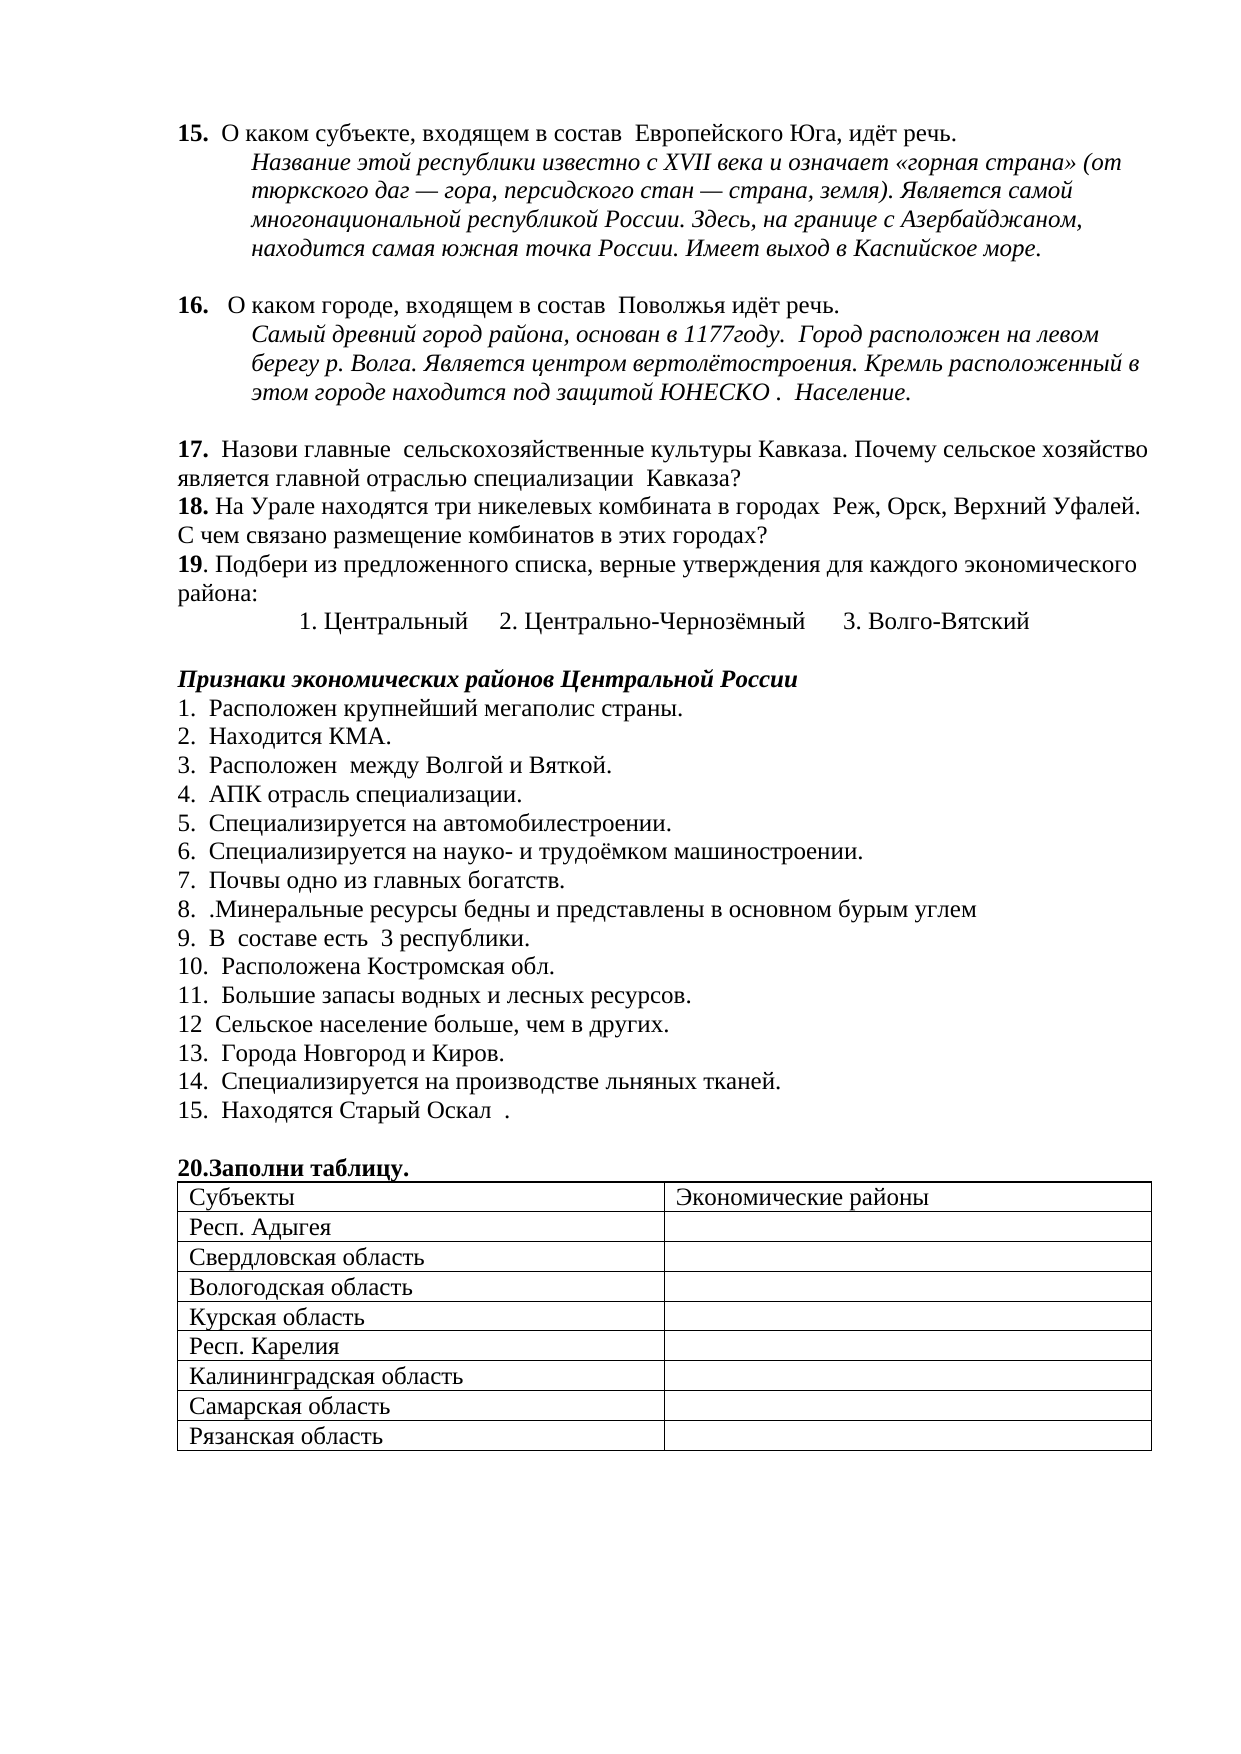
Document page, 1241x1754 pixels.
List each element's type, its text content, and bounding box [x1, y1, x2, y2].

text 20.Заполни таблицу. [177, 1153, 1152, 1181]
table_cell [665, 1242, 1151, 1271]
table_cell Самарская область [178, 1391, 664, 1420]
table_cell [665, 1421, 1151, 1449]
table_cell Респ. Адыгея [178, 1212, 664, 1241]
table_cell [665, 1331, 1151, 1360]
text 1. Расположен крупнейший мегаполис страны. [177, 693, 1152, 721]
table_cell Курская область [178, 1302, 664, 1330]
text Название этой республики известно с XVII века и означает «горная страна» (от [251, 147, 1152, 176]
table_cell Вологодская область [178, 1272, 664, 1301]
text 9. В составе есть 3 республики. [177, 923, 1152, 951]
text Самый древний город района, основан в 1177году. Город расположен на левом берегу р. Волга. Является центром вертолётостроения. Кремль расположенный в этом городе находится под защитой ЮНЕСКО . Население. [251, 319, 1152, 406]
table_cell Свердловская область [178, 1242, 664, 1271]
table_cell [665, 1212, 1151, 1241]
text 15. Находятся Старый Оскал . [177, 1095, 1152, 1124]
text 10. Расположена Костромская обл. [177, 951, 1152, 980]
text 13. Города Новгород и Киров. [177, 1038, 1152, 1066]
text 4. АПК отрасль специализации. [177, 779, 1152, 808]
text 3. Расположен между Волгой и Вяткой. [177, 750, 1152, 779]
text 1. Центральный 2. Центрально-Чернозёмный 3. Волго-Вятский [177, 606, 1152, 635]
text Признаки экономических районов Центральной России [177, 664, 1152, 693]
text 5. Специализируется на автомобилестроении. [177, 808, 1152, 836]
table_cell [665, 1361, 1151, 1390]
text 15. О каком субъекте, входящем в состав Европейского Юга, идёт речь. [177, 118, 1152, 147]
table_cell [665, 1391, 1151, 1420]
table_cell Респ. Карелия [178, 1331, 664, 1360]
text 18. На Урале находятся три никелевых комбината в городах Реж, Орск, Верхний Уфалей. С чем связано размещение комбинатов в этих городах? [177, 492, 1152, 549]
table_header Экономические районы [665, 1183, 1151, 1211]
table_header Субъекты [178, 1183, 664, 1211]
text 14. Специализируется на производстве льняных тканей. [177, 1066, 1152, 1095]
text 16. О каком городе, входящем в состав Поволжья идёт речь. [177, 291, 1152, 319]
text 11. Большие запасы водных и лесных ресурсов. [177, 980, 1152, 1009]
table_cell [665, 1302, 1151, 1330]
text 7. Почвы одно из главных богатств. [177, 865, 1152, 894]
text 2. Находится КМА. [177, 721, 1152, 750]
text 19. Подбери из предложенного списка, верные утверждения для каждого экономического района: [177, 549, 1152, 606]
table_cell Рязанская область [178, 1421, 664, 1449]
table_cell Калининградская область [178, 1361, 664, 1390]
text 17. Назови главные сельскохозяйственные культуры Кавказа. Почему сельское хозяйство является главной отраслью специализации Кавказа? [177, 434, 1152, 492]
text 6. Специализируется на науко- и трудоёмком машиностроении. [177, 836, 1152, 865]
text 12 Сельское население больше, чем в других. [177, 1009, 1152, 1038]
text тюркского даг — гора, персидского стан — страна, земля). Является самой многонациональной республикой России. Здесь, на границе с Азербайджаном, находится самая южная точка России. Имеет выход в Каспийское море. [251, 176, 1152, 262]
table_cell [665, 1272, 1151, 1301]
text 8. .Минеральные ресурсы бедны и представлены в основном бурым углем [177, 894, 1152, 923]
